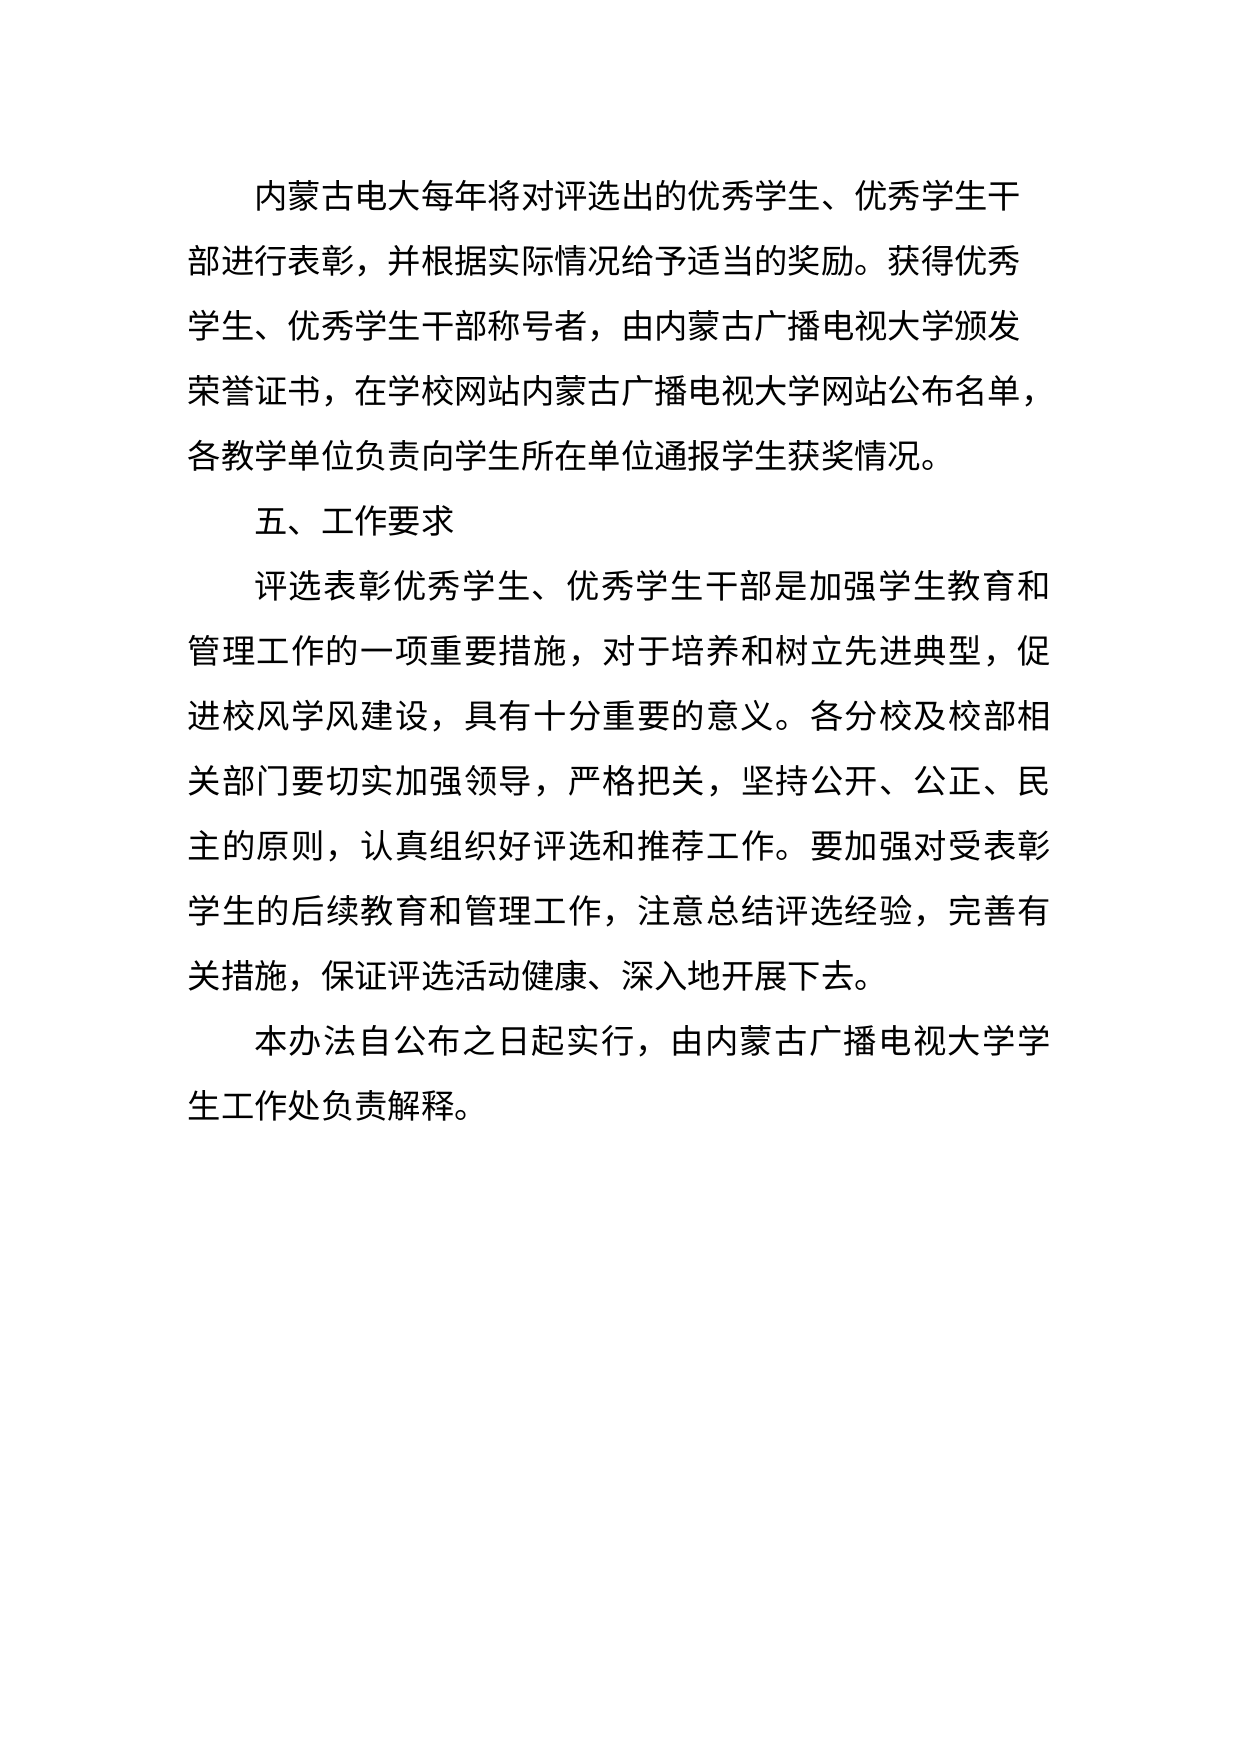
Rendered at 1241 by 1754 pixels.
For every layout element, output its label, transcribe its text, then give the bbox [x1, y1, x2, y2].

text 评选表彰优秀学生、优秀学生干部是加强学生教育和管理工作的一项重要措施，对于培养和树立先进典型，促进校风学风建设，具有十分重要的意义。各分校及校部相关部门要切实加强领导，严格把关，坚持公开、公正、民主的原则，认真组织好评选和推荐工作。要加强对受表彰学生的后续教育和管理工作，注意总结评选经验，完善有关措施，保证评选活动健康、深入地开展下去。 [187, 552, 1053, 1007]
text 本办法自公布之日起实行，由内蒙古广播电视大学学生工作处负责解释。 [187, 1007, 1053, 1137]
text 内蒙古电大每年将对评选出的优秀学生、优秀学生干部进行表彰，并根据实际情况给予适当的奖励。获得优秀学生、优秀学生干部称号者，由内蒙古广播电视大学颁发荣誉证书，在学校网站内蒙古广播电视大学网站公布名单，各教学单位负责向学生所在单位通报学生获奖情况。 [187, 162, 1053, 487]
text 五、工作要求 [187, 487, 1053, 552]
